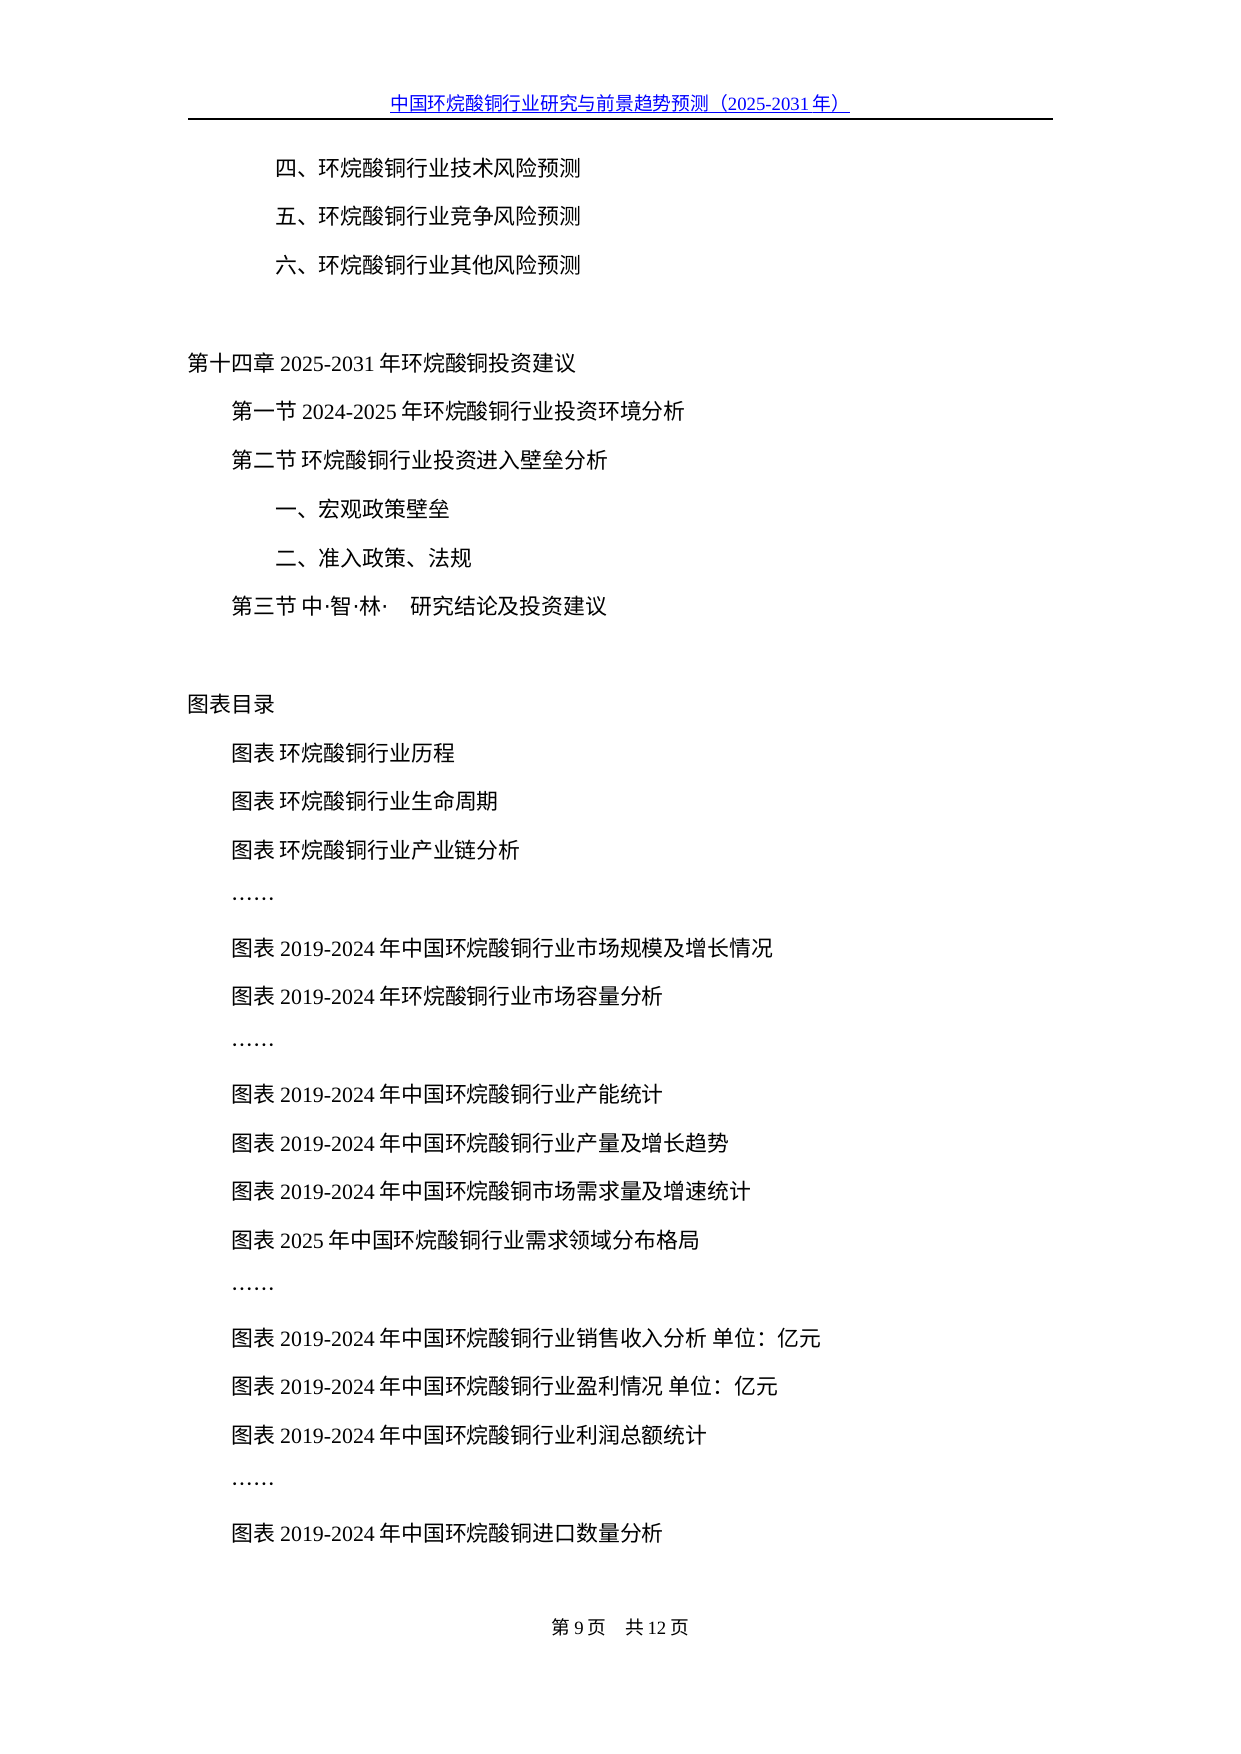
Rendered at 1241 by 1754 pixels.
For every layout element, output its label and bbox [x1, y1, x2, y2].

text [187, 150, 1053, 1548]
